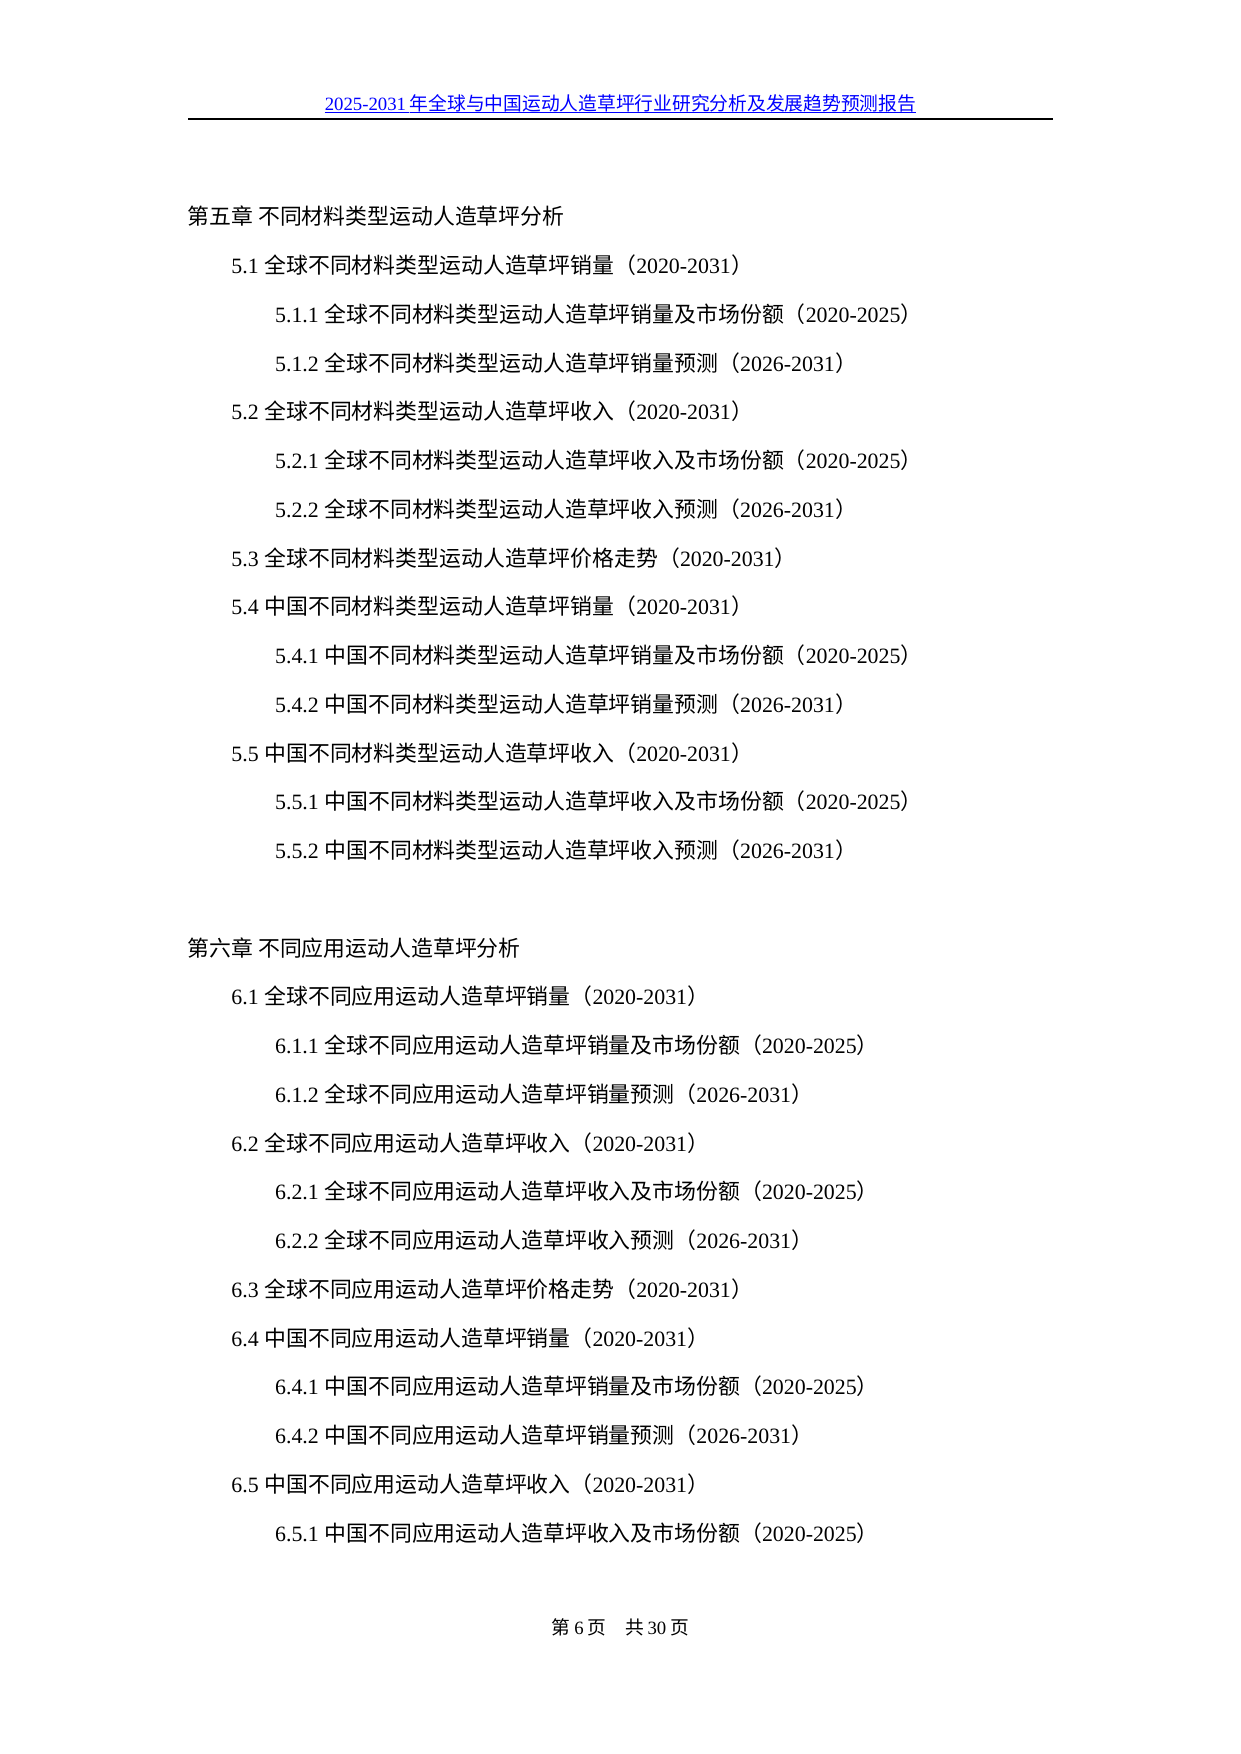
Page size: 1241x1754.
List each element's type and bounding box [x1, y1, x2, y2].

text [187, 150, 1053, 1548]
